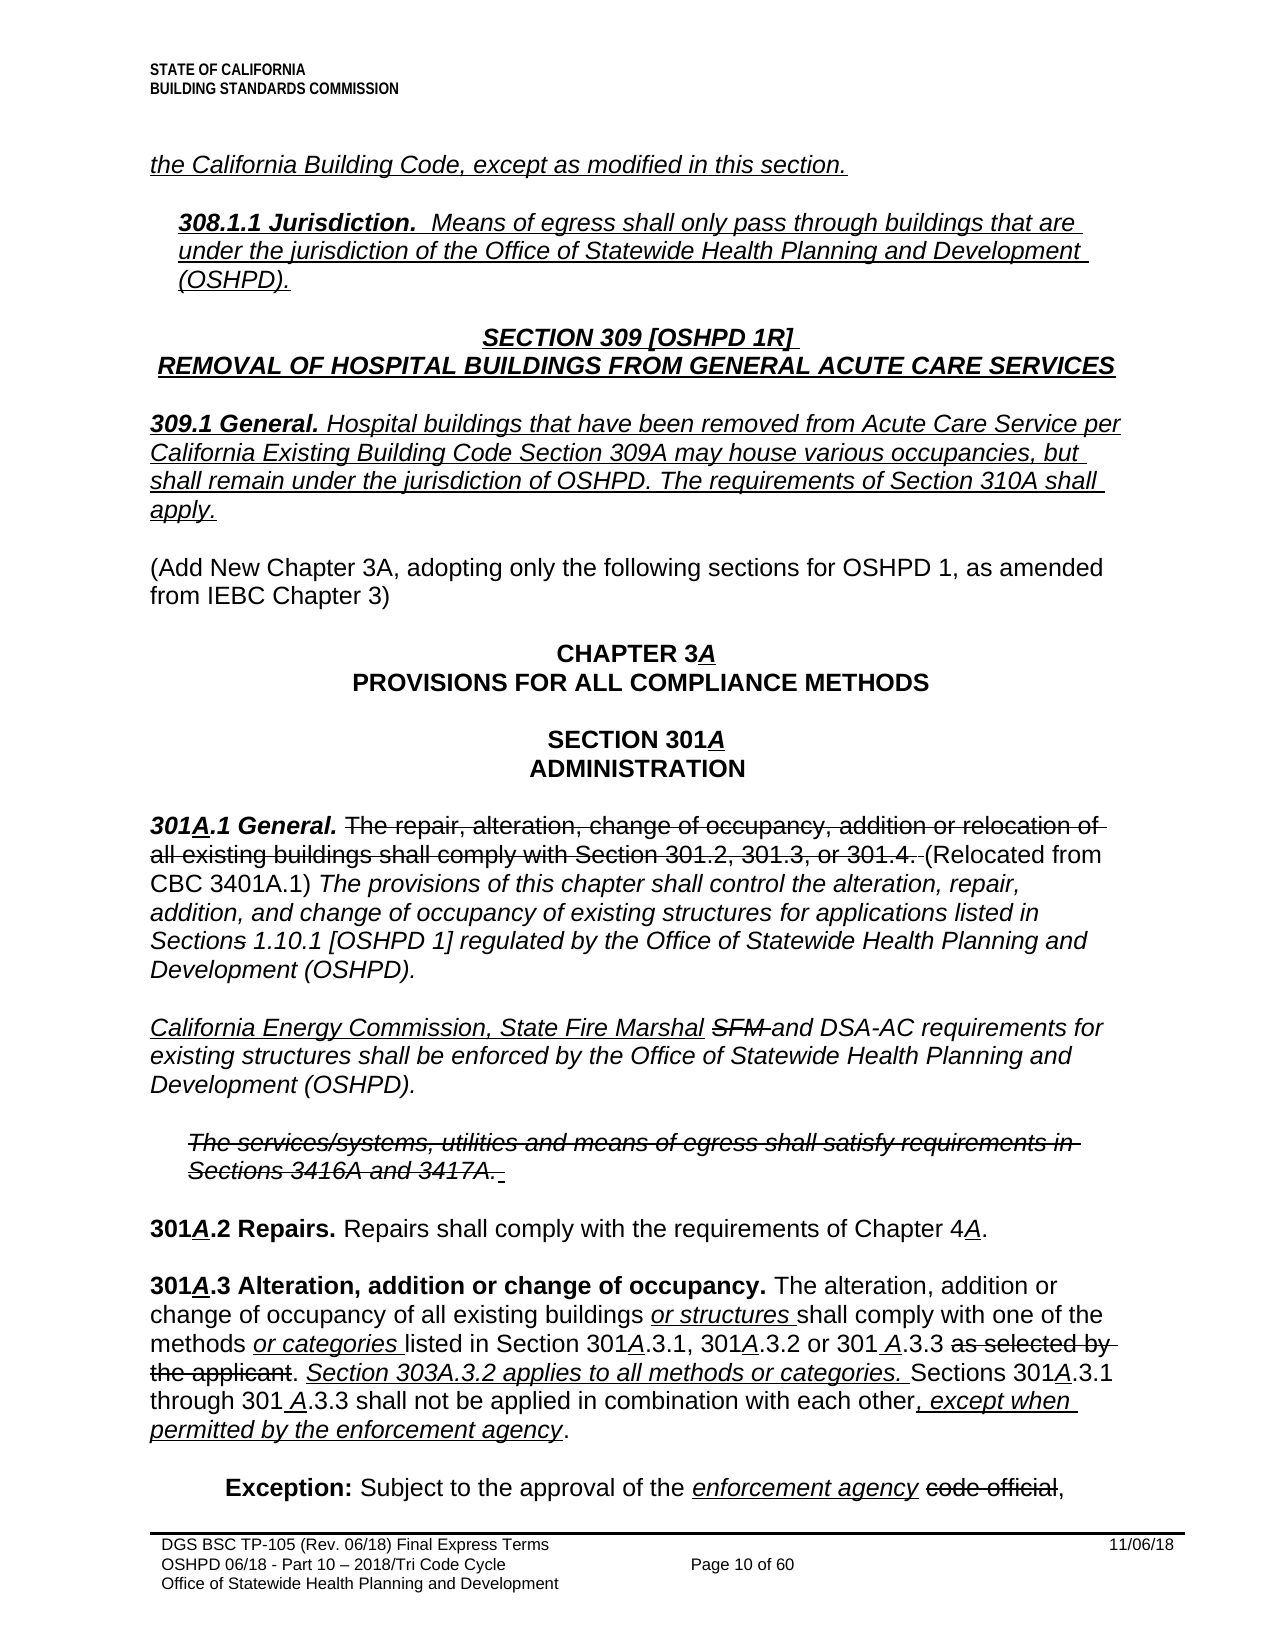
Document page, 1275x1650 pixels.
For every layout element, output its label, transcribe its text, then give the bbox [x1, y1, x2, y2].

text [225, 1472, 1125, 1501]
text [150, 150, 1125, 179]
text (Add New Chapter 3A, adopting only the following sections for OSHPD 1, as amended from IEBC Chapter 3) [150, 552, 1125, 610]
text 301A.2 Repairs. Repairs shall comply with the requirements of Chapter 4A. [150, 1214, 1125, 1242]
subtitle REMOVAL OF HOSPITAL BUILDINGS FROM GENERAL ACUTE CARE SERVICES [150, 351, 1125, 380]
text ADMINISTRATION [150, 754, 1125, 782]
text 309.1 General. Hospital buildings that have been removed from Acute Care Service per California Existing Building Code Section 309A may house various occupancies, but shall remain under the jurisdiction of OSHPD. The requirements of Section 310A shall apply. [150, 409, 1125, 524]
subtitle SECTION 309 [OSHPD 1R] [150, 322, 1125, 351]
text California Energy Commission, State Fire Marshal SFM and DSA-AC requirements for existing structures shall be enforced by the Office of Statewide Health Planning and Development (OSHPD). [150, 1012, 1125, 1099]
subtitle CHAPTER 3A [150, 639, 1125, 667]
text 301A.3 Alteration, addition or change of occupancy. The alteration, addition or change of occupancy of all existing buildings or structures shall comply with one of the methods or categories listed in Section 301A.3.1, 301A.3.2 or 301 A.3.3 as selected by the applicant. Section 303A.3.2 applies to all methods or categories. Sections 301A.3.1 through 301 A.3.3 shall not be applied in combination with each other, except when permitted by the enforcement agency. [150, 1271, 1125, 1444]
text The services/systems, utilities and means of egress shall satisfy requirements in Sections 3416A and 3417A. [187, 1127, 1125, 1185]
text 308.1.1 Jurisdiction. Means of egress shall only pass through buildings that are under the jurisdiction of the Office of Statewide Health Planning and Development (OSHPD). [178, 207, 1125, 294]
text 301A.1 General. The repair, alteration, change of occupancy, addition or relocation of all existing buildings shall comply with Section 301.2, 301.3, or 301.4. (Relocated from CBC 3401A.1) The provisions of this chapter shall control the alteration, repair, addition, and change of occupancy of existing structures for applications listed in Sections 1.10.1 [OSHPD 1] regulated by the Office of Statewide Health Planning and Development (OSHPD). [150, 811, 1125, 984]
text SECTION 301A [150, 725, 1125, 754]
text PROVISIONS FOR ALL COMPLIANCE METHODS [150, 667, 1125, 696]
